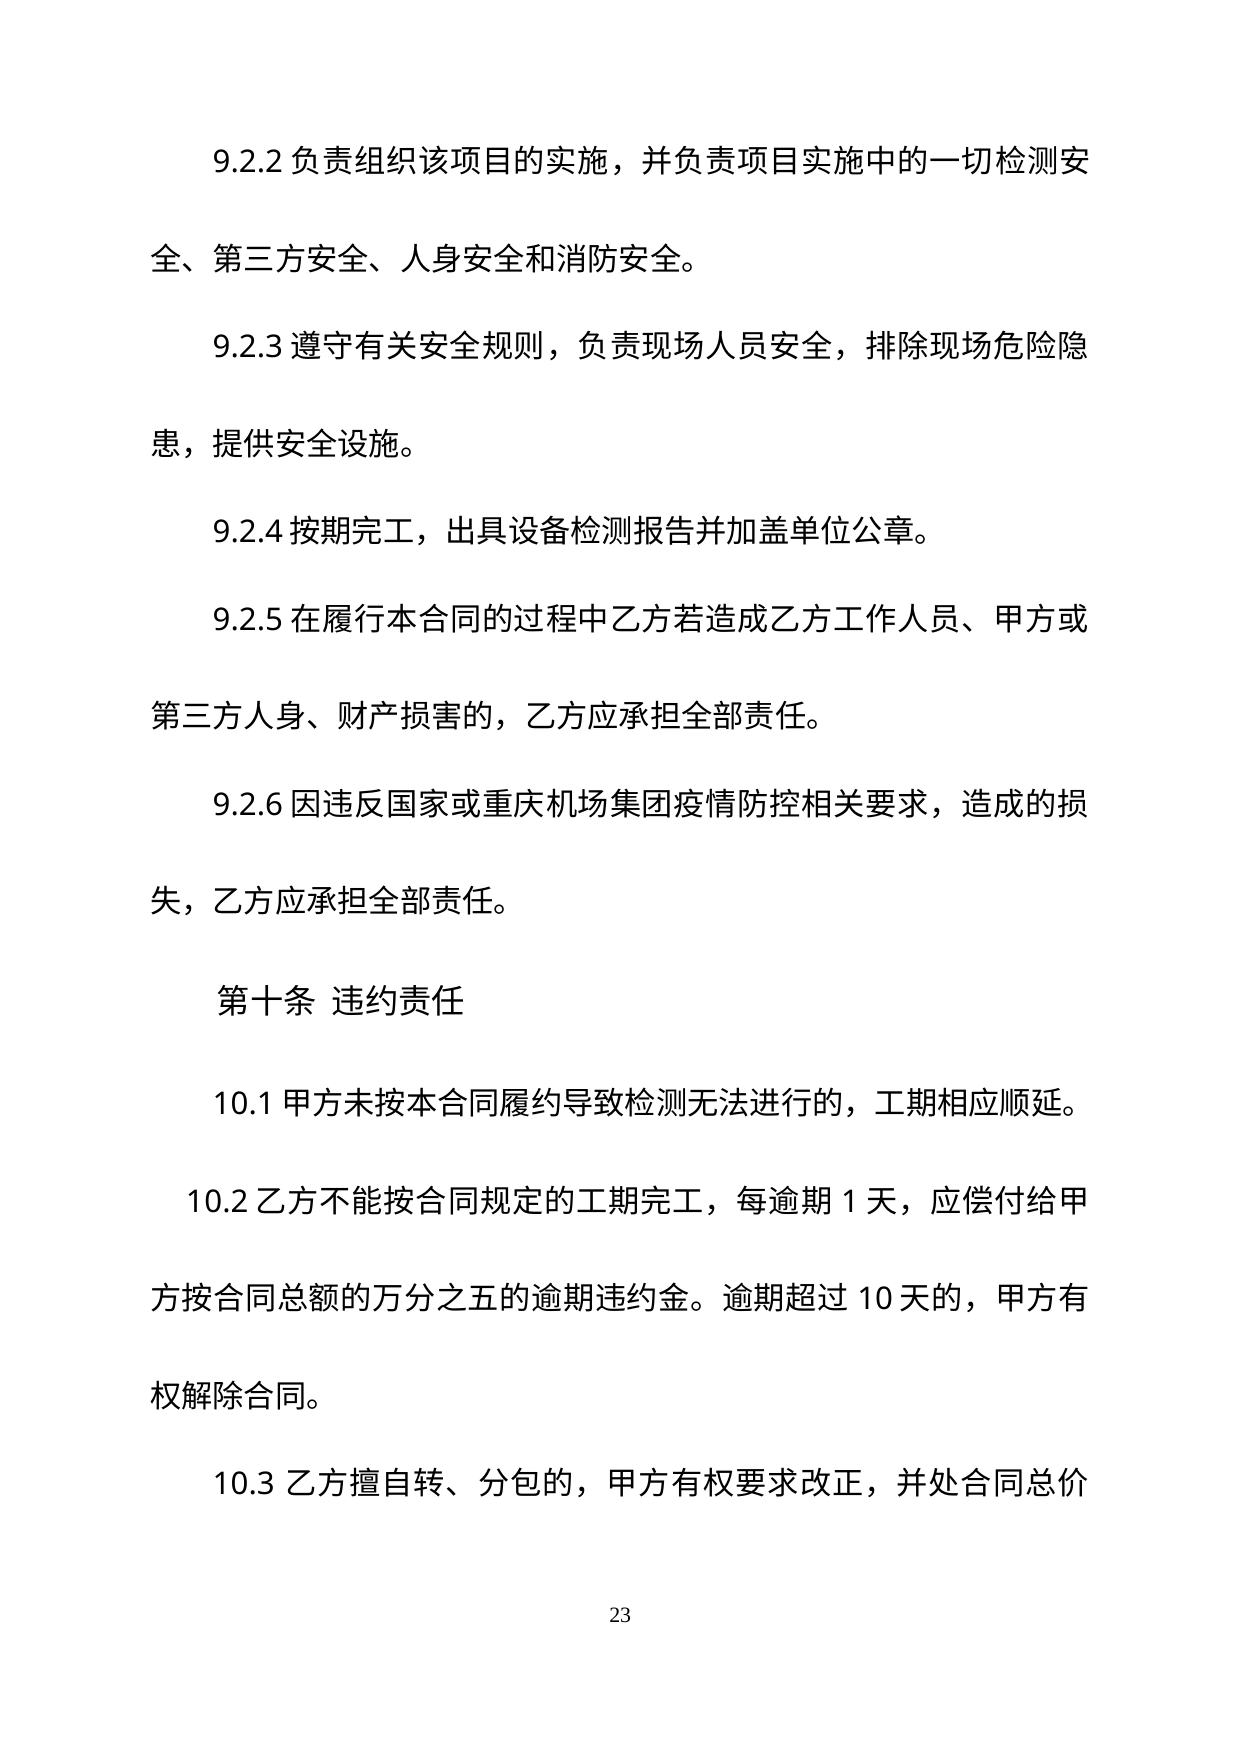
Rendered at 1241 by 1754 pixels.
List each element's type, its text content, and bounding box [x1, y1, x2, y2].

text 9.2.5在履行本合同的过程中乙方若造成乙方工作人员、甲方或第三方人身、财产损害的，乙方应承担全部责任。 [150, 584, 1090, 747]
text 9.2.6因违反国家或重庆机场集团疫情防控相关要求，造成的损失，乙方应承担全部责任。 [150, 769, 1090, 932]
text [150, 1448, 1090, 1513]
text 9.2.4按期完工，出具设备检测报告并加盖单位公章。 [150, 496, 1090, 561]
text 9.2.2负责组织该项目的实施，并负责项目实施中的一切检测安全、第三方安全、人身安全和消防安全。 [150, 126, 1090, 289]
subtitle 第十条 违约责任 [150, 967, 1090, 1032]
text 9.2.3遵守有关安全规则，负责现场人员安全，排除现场危险隐患，提供安全设施。 [150, 311, 1090, 474]
text 10.1甲方未按本合同履约导致检测无法进行的，工期相应顺延。 10.2乙方不能按合同规定的工期完工，每逾期1天，应偿付给甲方按合同总额的万分之五的逾期违约金。逾期超过10天的，甲方有权解除合同。 [150, 1068, 1090, 1426]
